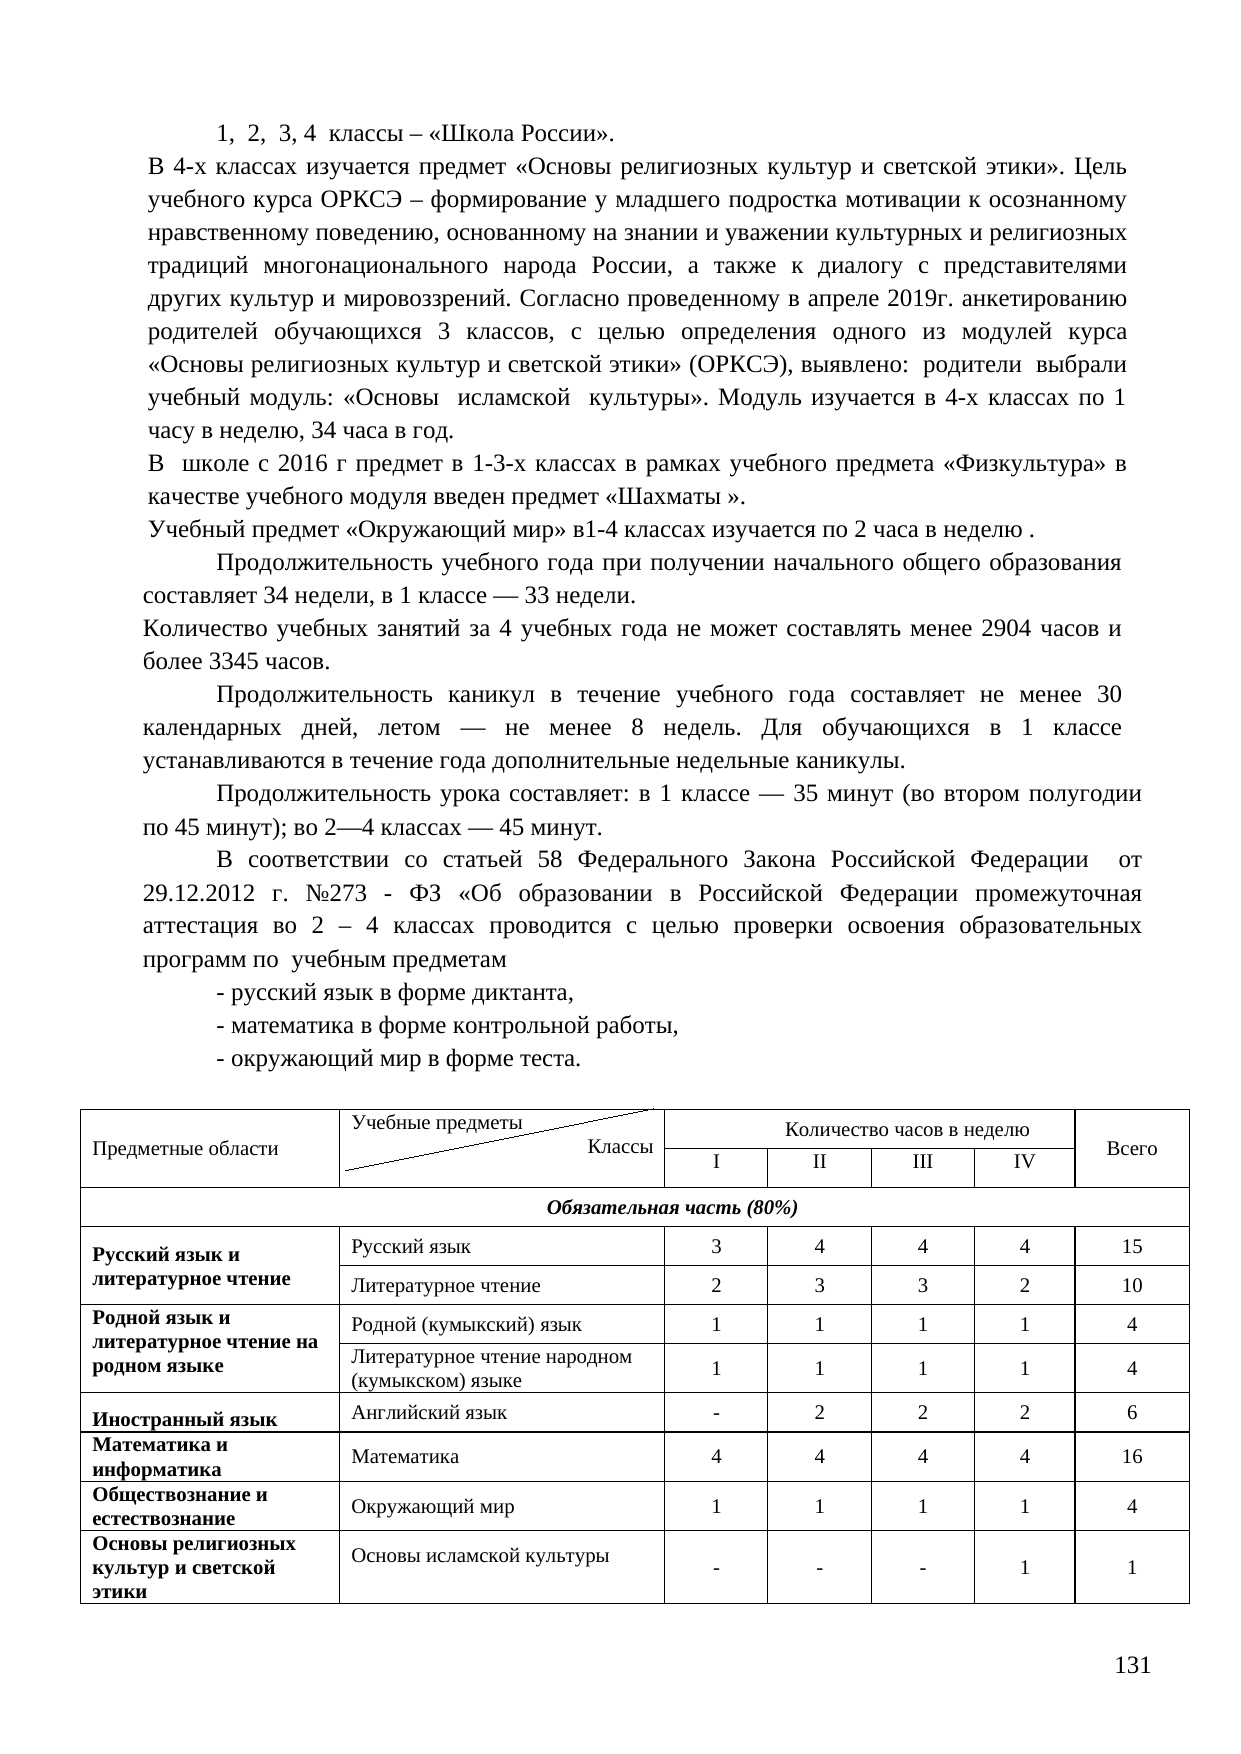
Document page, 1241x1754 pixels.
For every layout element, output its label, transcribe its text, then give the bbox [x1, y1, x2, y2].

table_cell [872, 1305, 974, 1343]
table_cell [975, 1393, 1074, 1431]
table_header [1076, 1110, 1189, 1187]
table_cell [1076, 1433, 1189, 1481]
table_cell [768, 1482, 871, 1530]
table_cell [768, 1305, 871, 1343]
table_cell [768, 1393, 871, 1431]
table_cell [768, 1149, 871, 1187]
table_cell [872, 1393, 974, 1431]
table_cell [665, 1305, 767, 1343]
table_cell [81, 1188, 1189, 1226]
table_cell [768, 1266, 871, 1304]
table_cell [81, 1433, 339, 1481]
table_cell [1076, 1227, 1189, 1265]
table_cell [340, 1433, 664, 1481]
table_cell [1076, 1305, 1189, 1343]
text Количество учебных занятий за 4 учебных года не может составлять менее 2904 часов и более 3345 часов. [143, 613, 1124, 675]
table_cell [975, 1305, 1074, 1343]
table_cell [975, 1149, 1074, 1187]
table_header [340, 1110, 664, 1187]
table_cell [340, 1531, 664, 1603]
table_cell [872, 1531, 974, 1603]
text В 4-х классах изучается предмет «Основы религиозных культур и светской этики». Цель учебного курса ОРКСЭ – формирование у младшего подростка мотивации к осознанному нравственному поведению, основанному на знании и уважении культурных и религиозных традиций многонационального народа России, а также к диалогу с представителями других культур и мировоззрений. Согласно проведенному в апреле 2019г. анкетированию родителей обучающихся 3 классов, с целью определения одного из модулей курса «Основы религиозных культур и светской этики» (ОРКСЭ), выявлено: родители выбрали учебный модуль: «Основы исламской культуры». Модуль изучается в 4-х классах по 1 часу в неделю, 34 часа в год. [148, 151, 1128, 444]
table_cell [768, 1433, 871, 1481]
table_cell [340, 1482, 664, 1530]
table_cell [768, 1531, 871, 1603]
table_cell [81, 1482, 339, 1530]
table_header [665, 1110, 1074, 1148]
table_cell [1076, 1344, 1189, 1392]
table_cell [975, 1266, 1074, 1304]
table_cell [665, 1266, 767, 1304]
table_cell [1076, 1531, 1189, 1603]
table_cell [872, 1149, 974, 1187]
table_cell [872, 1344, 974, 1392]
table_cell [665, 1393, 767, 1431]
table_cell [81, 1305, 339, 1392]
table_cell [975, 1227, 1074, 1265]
text Продолжительность каникул в течение учебного года составляет не менее 30 календарных дней, летом — не менее 8 недель. Для обучающихся в 1 классе устанавливаются в течение года дополнительные недельные каникулы. [143, 679, 1123, 774]
text Учебный предмет «Окружающий мир» в1-4 классах изучается по 2 часа в неделю . [148, 514, 1128, 543]
text - русский язык в форме диктанта, [143, 977, 1143, 1005]
text Продолжительность урока составляет: в 1 классе — 35 минут (во втором полугодии по 45 минут); во 2—4 классах — 45 минут. [143, 778, 1143, 840]
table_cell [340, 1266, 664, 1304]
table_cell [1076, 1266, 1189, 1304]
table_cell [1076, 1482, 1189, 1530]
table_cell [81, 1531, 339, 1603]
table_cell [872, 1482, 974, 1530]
text - математика в форме контрольной работы, [143, 1010, 1143, 1038]
text 1, 2, 3, 4 классы – «Школа России». [143, 118, 1122, 147]
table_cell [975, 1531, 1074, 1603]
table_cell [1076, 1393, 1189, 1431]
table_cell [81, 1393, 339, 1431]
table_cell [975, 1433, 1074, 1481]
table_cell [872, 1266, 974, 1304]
text В школе с 2016 г предмет в 1-3-х классах в рамках учебного предмета «Физкультура» в качестве учебного модуля введен предмет «Шахматы ». [148, 448, 1128, 510]
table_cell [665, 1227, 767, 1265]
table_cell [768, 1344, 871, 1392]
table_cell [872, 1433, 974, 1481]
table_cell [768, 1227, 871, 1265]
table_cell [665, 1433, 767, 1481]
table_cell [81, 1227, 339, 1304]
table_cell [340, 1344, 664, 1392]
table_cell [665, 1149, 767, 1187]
text - окружающий мир в форме теста. [143, 1043, 1143, 1071]
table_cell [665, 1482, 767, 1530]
text В соответствии со статьей 58 Федерального Закона Российской Федерации от 29.12.2012 г. №273 - ФЗ «Об образовании в Российской Федерации промежуточная аттестация во 2 – 4 классах проводится с целью проверки освоения образовательных программ по учебным предметам [143, 844, 1143, 972]
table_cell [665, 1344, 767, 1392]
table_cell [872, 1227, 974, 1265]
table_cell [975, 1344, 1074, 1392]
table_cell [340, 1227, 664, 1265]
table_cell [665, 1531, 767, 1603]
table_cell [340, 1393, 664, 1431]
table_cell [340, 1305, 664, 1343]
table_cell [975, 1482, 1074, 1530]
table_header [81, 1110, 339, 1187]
text Продолжительность учебного года при получении начального общего образования составляет 34 недели, в 1 классе — 33 недели. [143, 547, 1122, 609]
